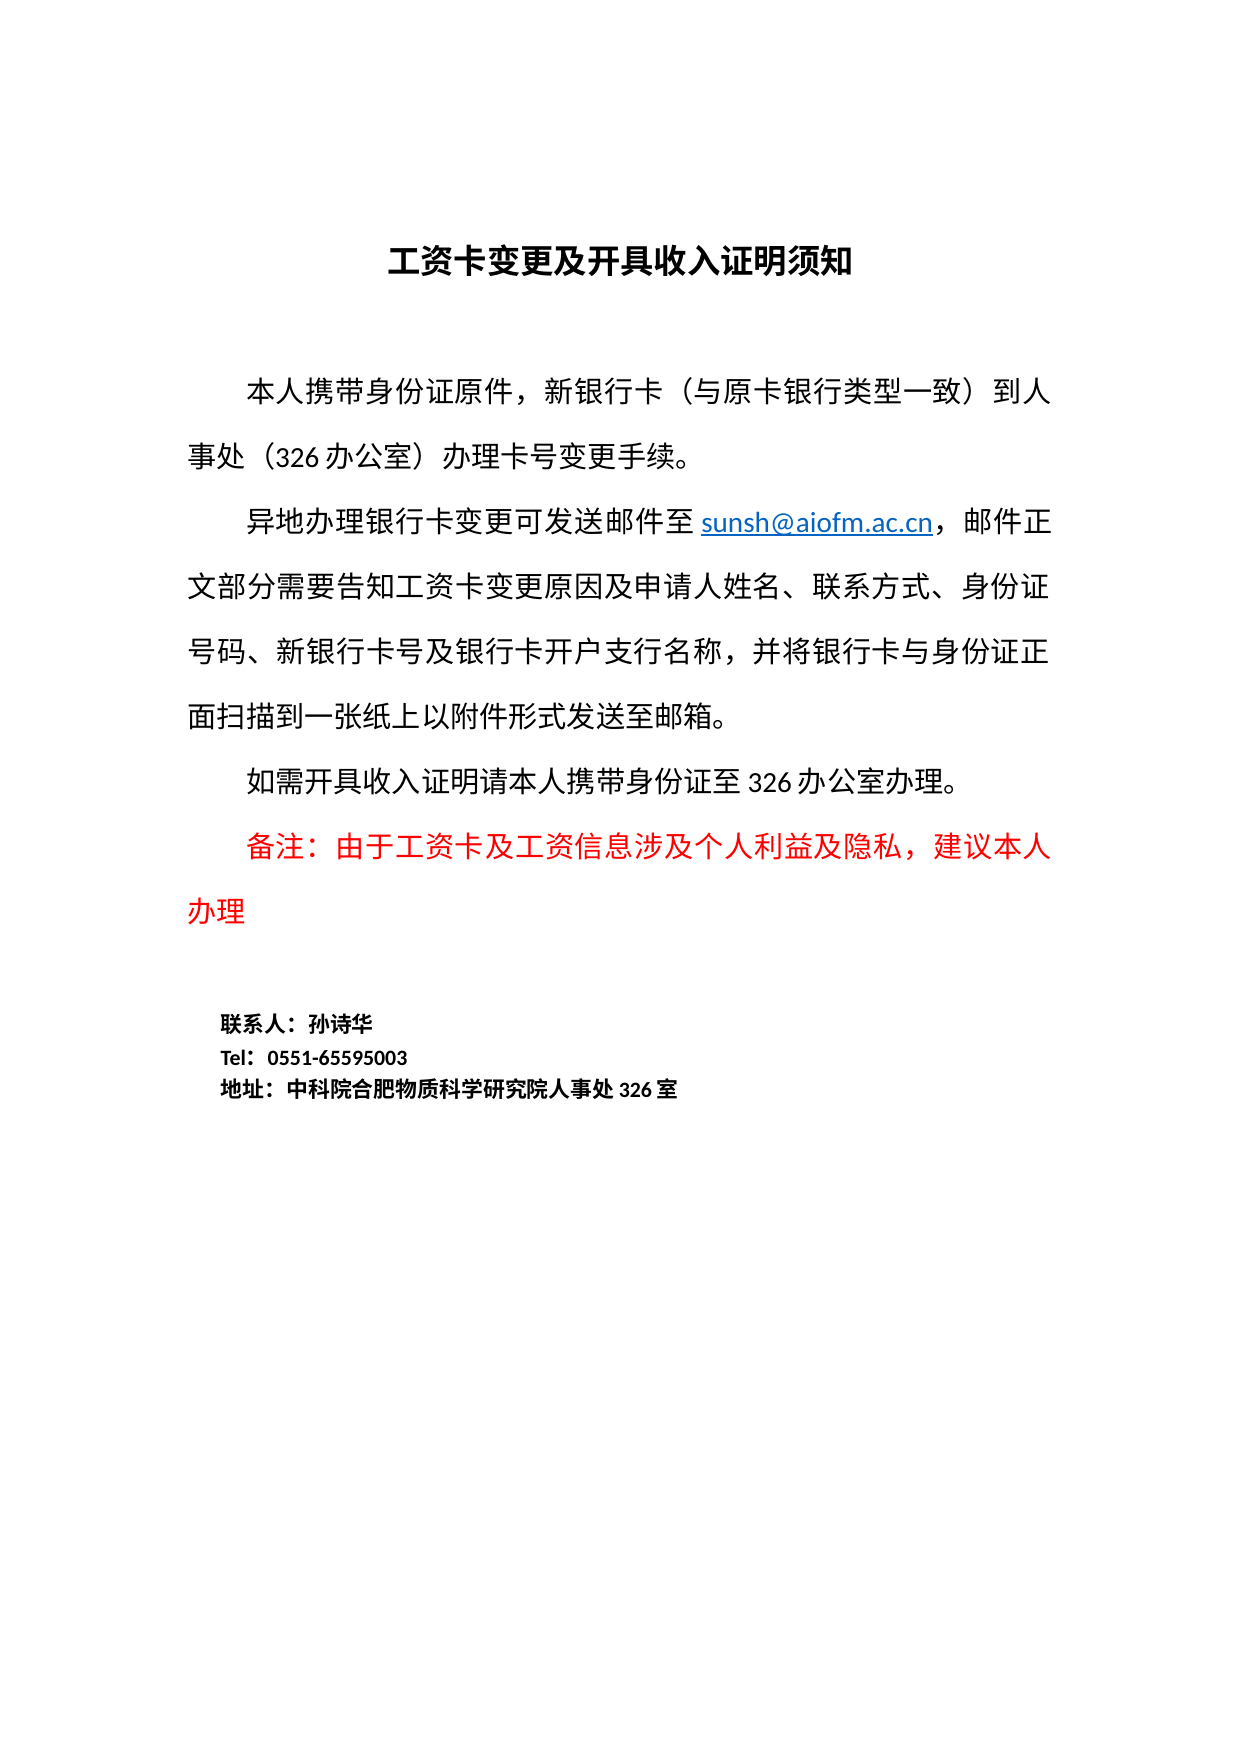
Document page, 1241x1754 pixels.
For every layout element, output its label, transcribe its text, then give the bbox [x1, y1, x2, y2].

text 地址：中科院合肥物质科学研究院人事处326室 [209, 1072, 1003, 1104]
text 联系人：孙诗华 [209, 1007, 1003, 1039]
text Tel：0551-65595003 [209, 1039, 1003, 1072]
text 异地办理银行卡变更可发送邮件至sunsh@aiofm.ac.cn，邮件正文部分需要告知工资卡变更原因及申请人姓名、联系方式、身份证号码、新银行卡号及银行卡开户支行名称，并将银行卡与身份证正面扫描到一张纸上以附件形式发送至邮箱。 [187, 487, 1053, 747]
text 本人携带身份证原件，新银行卡（与原卡银行类型一致）到人事处（326办公室）办理卡号变更手续。 [187, 357, 1053, 487]
text 如需开具收入证明请本人携带身份证至326办公室办理。 [187, 747, 1053, 812]
text 工资卡变更及开具收入证明须知 [187, 227, 1053, 292]
text 备注：由于工资卡及工资信息涉及个人利益及隐私，建议本人办理 [187, 812, 1053, 942]
